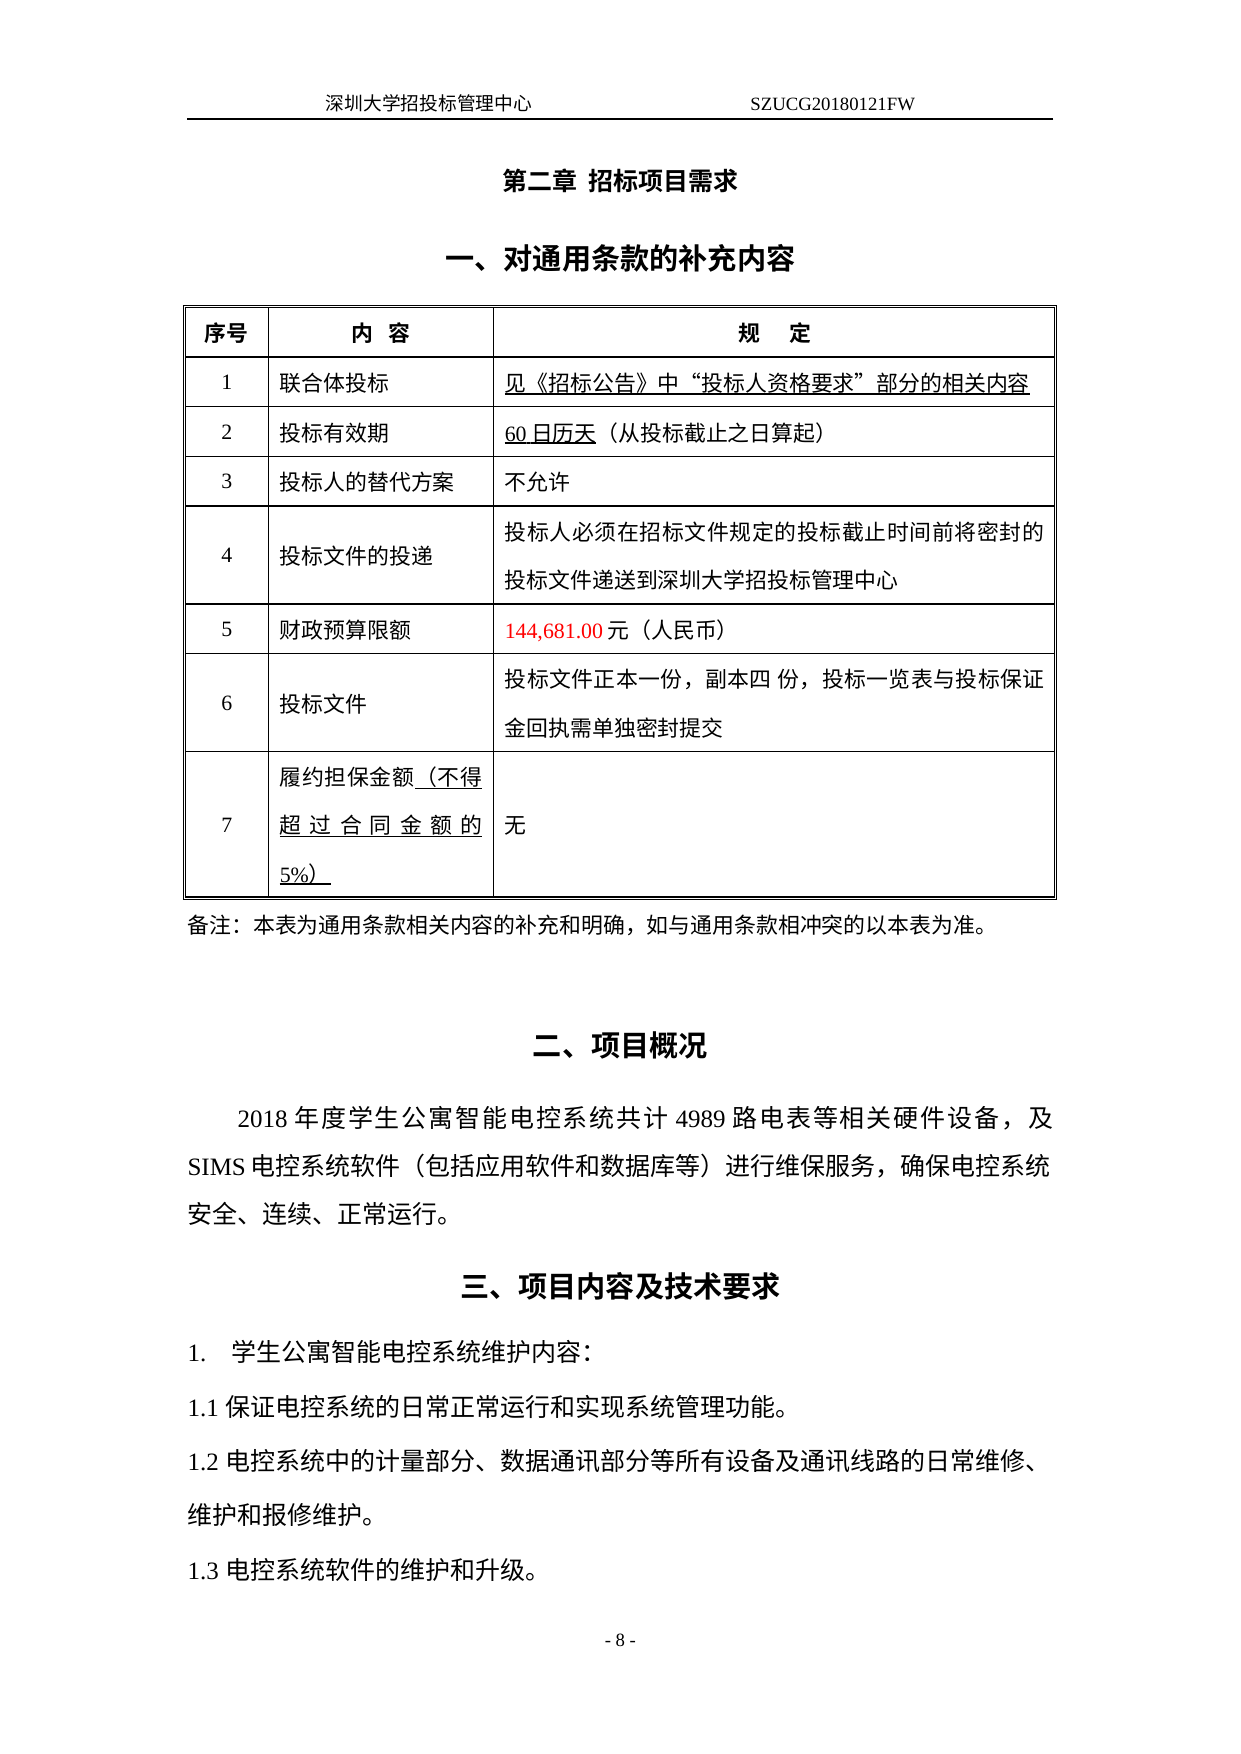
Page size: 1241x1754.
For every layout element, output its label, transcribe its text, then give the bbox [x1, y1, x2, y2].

table_cell 见《招标公告》中“投标人资格要求”部分的相关内容 [494, 358, 1054, 406]
table_cell 6 [186, 654, 268, 751]
text 备注：本表为通用条款相关内容的补充和明确，如与通用条款相冲突的以本表为准。 [187, 900, 1053, 948]
table_cell 1 [186, 358, 268, 406]
text 2018年度学生公寓智能电控系统共计4989路电表等相关硬件设备，及SIMS电控系统软件（包括应用软件和数据库等）进行维保服务，确保电控系统安全、连续、正常运行。 [187, 1092, 1053, 1236]
table_header 规 定 [494, 308, 1054, 356]
list 学生公寓智能电控系统维护内容： [187, 1333, 1053, 1369]
table_cell 不允许 [494, 457, 1054, 505]
text 一、对通用条款的补充内容 [187, 233, 1053, 281]
table_cell 投标人的替代方案 [269, 457, 493, 505]
table_cell 3 [186, 457, 268, 505]
text 1.1 保证电控系统的日常正常运行和实现系统管理功能。 [187, 1387, 1053, 1423]
table_cell 144,681.00元（人民币） [494, 605, 1054, 653]
table_cell 投标文件 [269, 654, 493, 751]
table_cell 5 [186, 605, 268, 653]
table_header 内 容 [269, 308, 493, 356]
table_cell 履约担保金额（不得超过合同金额的5%） [269, 752, 493, 896]
table_cell 投标文件正本一份，副本四 份，投标一览表与投标保证金回执需单独密封提交 [494, 654, 1054, 751]
table_header 序号 [186, 308, 268, 356]
table_cell 60日历天（从投标截止之日算起） [494, 407, 1054, 456]
text 第二章 招标项目需求 [187, 155, 1053, 203]
table_cell 4 [186, 507, 268, 603]
table_cell 财政预算限额 [269, 605, 493, 653]
table_cell 联合体投标 [269, 358, 493, 406]
table_cell 无 [494, 752, 1054, 896]
table_cell 投标有效期 [269, 407, 493, 456]
table_cell 2 [186, 407, 268, 456]
table_cell 投标文件的投递 [269, 507, 493, 603]
text 三、项目内容及技术要求 [187, 1261, 1053, 1309]
table_cell 7 [186, 752, 268, 896]
table_cell 投标人必须在招标文件规定的投标截止时间前将密封的投标文件递送到深圳大学招投标管理中心 [494, 507, 1054, 603]
text 1.3 电控系统软件的维护和升级。 [187, 1550, 1053, 1586]
text 1.2 电控系统中的计量部分、数据通讯部分等所有设备及通讯线路的日常维修、维护和报修维护。 [187, 1441, 1053, 1532]
text 二、项目概况 [187, 1020, 1053, 1068]
